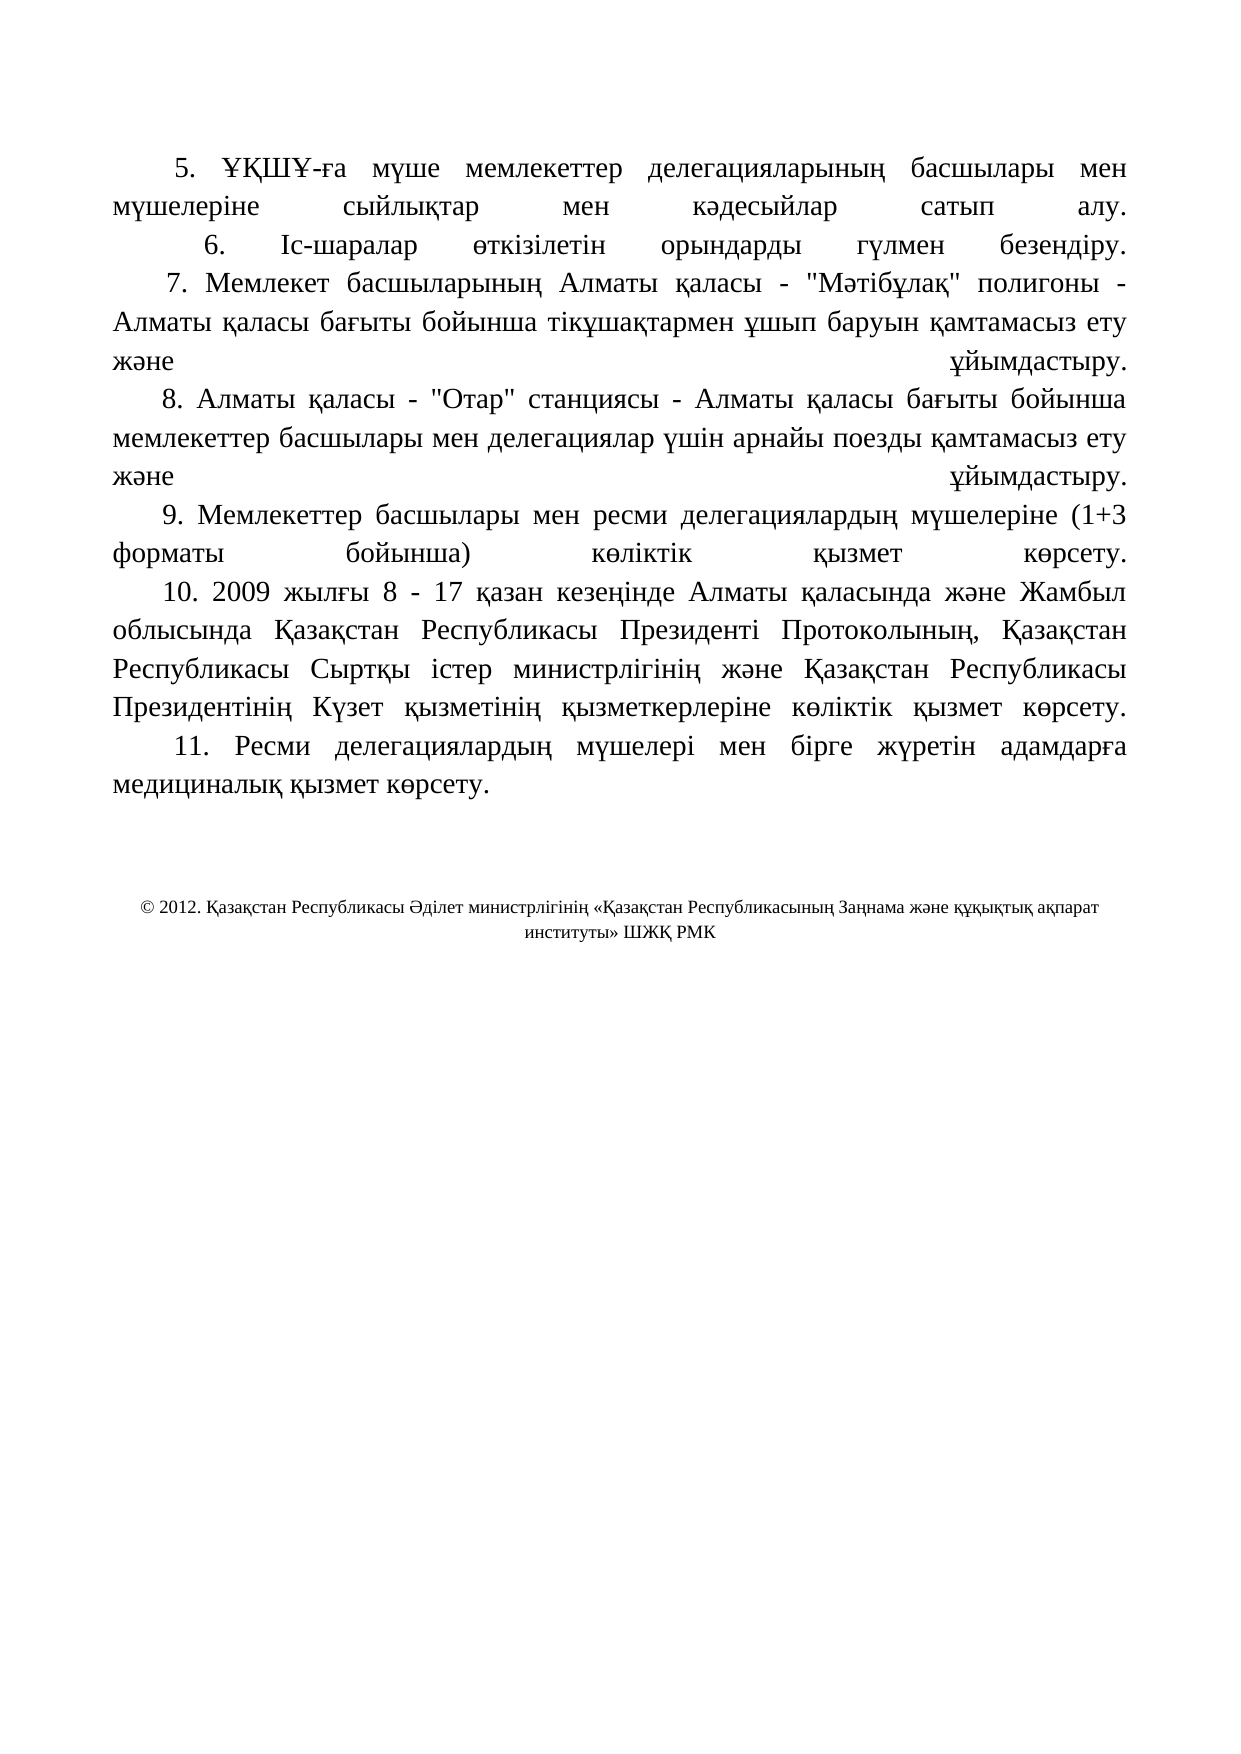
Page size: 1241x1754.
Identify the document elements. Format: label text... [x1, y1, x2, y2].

text © 2012. Қазақстан Республикасы Әділет министрлігінің «Қазақстан Республикасының Заңнама және құқықтық ақпарат институты» ШЖҚ РМК [112, 896, 1128, 942]
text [112, 150, 1128, 800]
